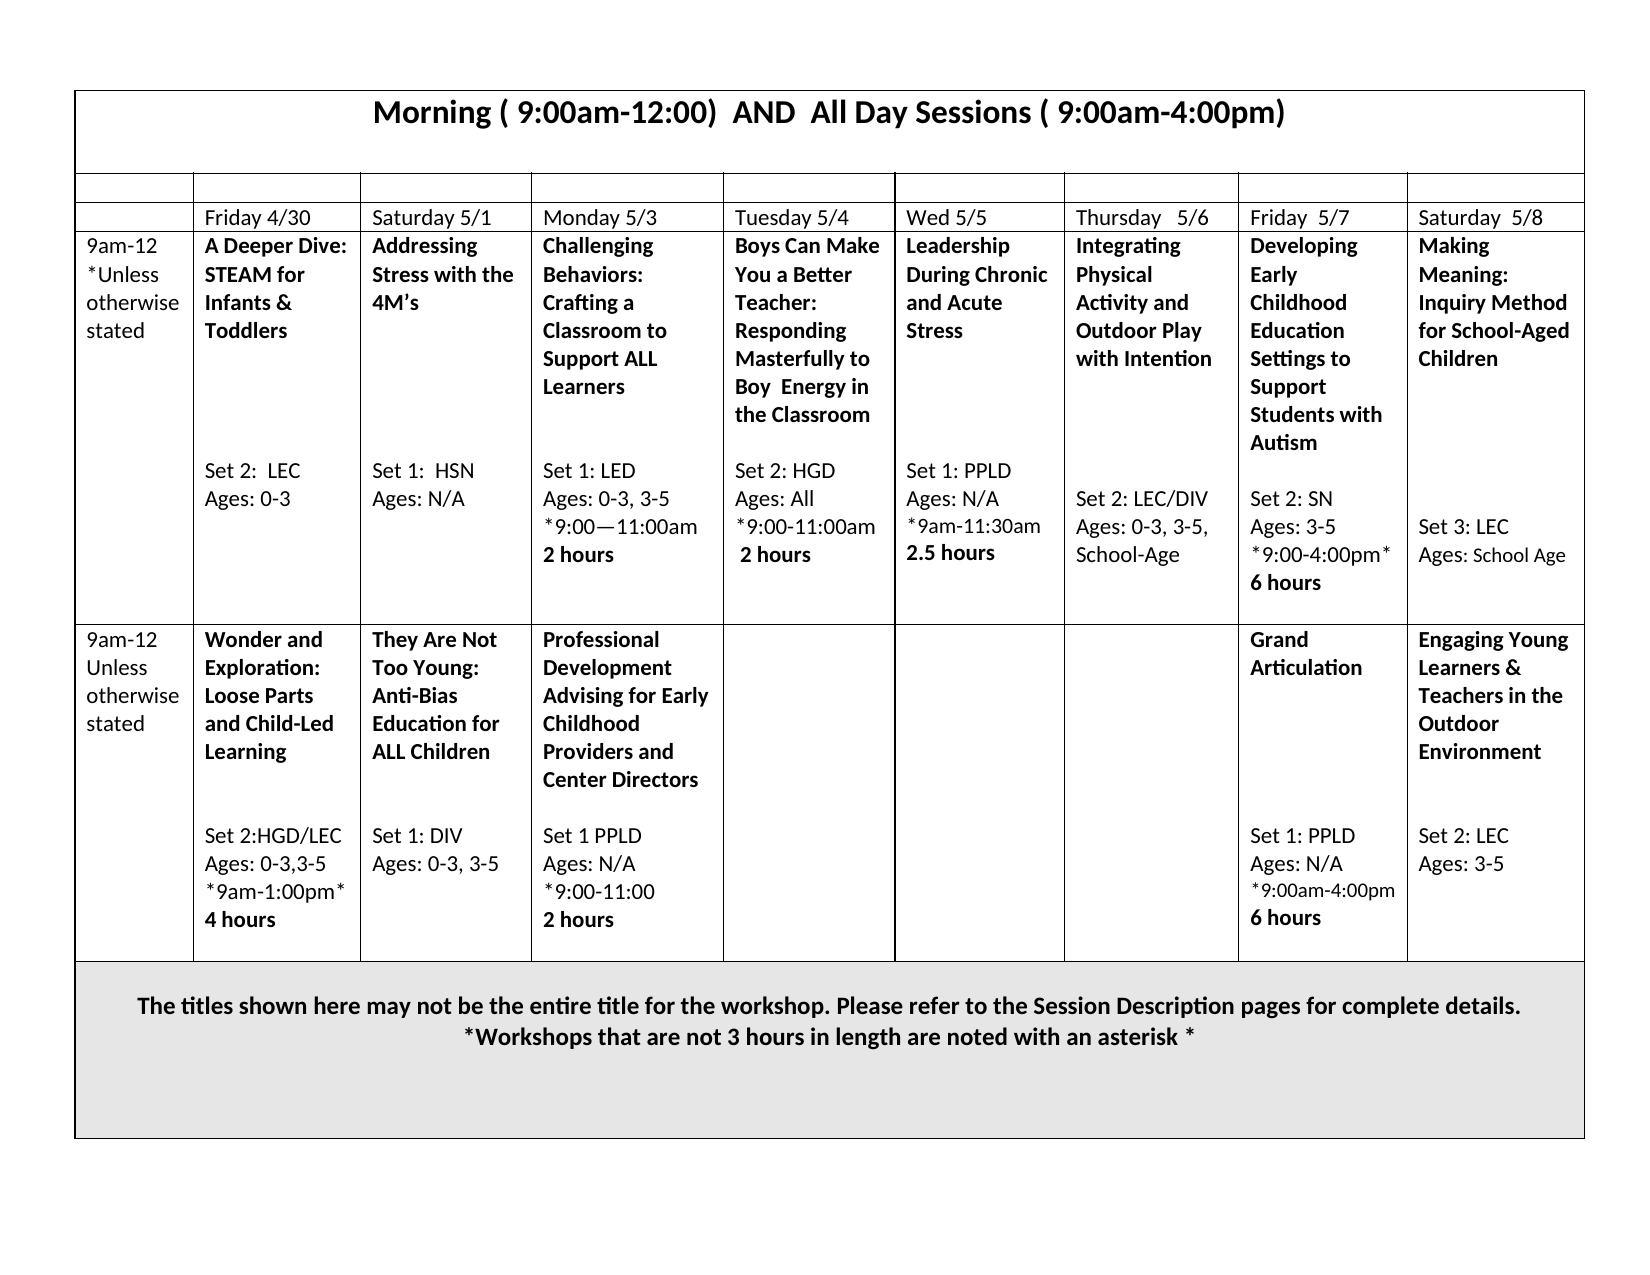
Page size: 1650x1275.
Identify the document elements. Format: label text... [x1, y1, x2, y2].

table_cell Wonder and Exploration: Loose Parts and Child-Led Learning Set 2:HGD/LEC Ages: 0-3,3-5 *9am-1:00pm* 4 hours [194, 625, 360, 961]
table_cell Engaging Young Learners & Teachers in the Outdoor Environment Set 2: LEC Ages: 3-5 [1408, 625, 1584, 961]
table_cell [1239, 174, 1407, 202]
table_cell [1065, 625, 1238, 961]
table_cell [194, 174, 360, 202]
table_cell [896, 625, 1064, 961]
table_cell Integrating Physical Activity and Outdoor Play with Intention Set 2: LEC/DIV Ages: 0-3, 3-5, School-Age [1065, 232, 1238, 624]
table_cell 9am-12 *Unless otherwise stated [76, 232, 193, 624]
table_cell Saturday 5/8 [1408, 203, 1584, 231]
table_cell [896, 174, 1064, 202]
table_cell [76, 174, 193, 202]
table_cell Professional Development Advising for Early Childhood Providers and Center Directors Set 1 PPLD Ages: N/A *9:00-11:00 2 hours [532, 625, 723, 961]
table_cell Tuesday 5/4 [724, 203, 894, 231]
table_cell [361, 174, 531, 202]
table_cell They Are Not Too Young: Anti-Bias Education for ALL Children Set 1: DIV Ages: 0-3, 3-5 [361, 625, 531, 961]
table_cell Leadership During Chronic and Acute Stress Set 1: PPLD Ages: N/A *9am-11:30am 2.5 hours [896, 232, 1064, 624]
table_cell Developing Early Childhood Education Settings to Support Students with Autism Set 2: SN Ages: 3-5 *9:00-4:00pm* 6 hours [1239, 232, 1407, 624]
table_cell Thursday 5/6 [1065, 203, 1238, 231]
table_cell Friday 4/30 [194, 203, 360, 231]
table_cell 9am-12 Unless otherwise stated [76, 625, 193, 961]
table_cell Wed 5/5 [896, 203, 1064, 231]
table_cell Grand Articulation Set 1: PPLD Ages: N/A *9:00am-4:00pm 6 hours [1239, 625, 1407, 961]
table_cell Making Meaning: Inquiry Method for School-Aged Children Set 3: LEC Ages: School Age [1408, 232, 1584, 624]
table_cell [532, 174, 723, 202]
table_cell [1408, 174, 1584, 202]
table_cell Saturday 5/1 [361, 203, 531, 231]
table_cell A Deeper Dive: STEAM for Infants & Toddlers Set 2: LEC Ages: 0-3 [194, 232, 360, 624]
table_cell Boys Can Make You a Better Teacher: Responding Masterfully to Boy Energy in the Classroom Set 2: HGD Ages: All *9:00-11:00am 2 hours [724, 232, 894, 624]
table_cell The titles shown here may not be the entire title for the workshop. Please refer to the Session Description pages for complete details. *Workshops that are not 3 hours in length are noted with an asterisk * [76, 962, 1584, 1138]
table_cell [724, 174, 894, 202]
table_cell [76, 203, 193, 231]
table_cell [1065, 174, 1238, 202]
table_header Morning ( 9:00am-12:00) AND All Day Sessions ( 9:00am-4:00pm) [76, 91, 1584, 172]
table_cell Addressing Stress with the 4M’s Set 1: HSN Ages: N/A [361, 232, 531, 624]
table_cell Friday 5/7 [1239, 203, 1407, 231]
table_cell Challenging Behaviors: Crafting a Classroom to Support ALL Learners Set 1: LED Ages: 0-3, 3-5 *9:00—11:00am 2 hours [532, 232, 723, 624]
table_cell Monday 5/3 [532, 203, 723, 231]
table_cell [724, 625, 894, 961]
